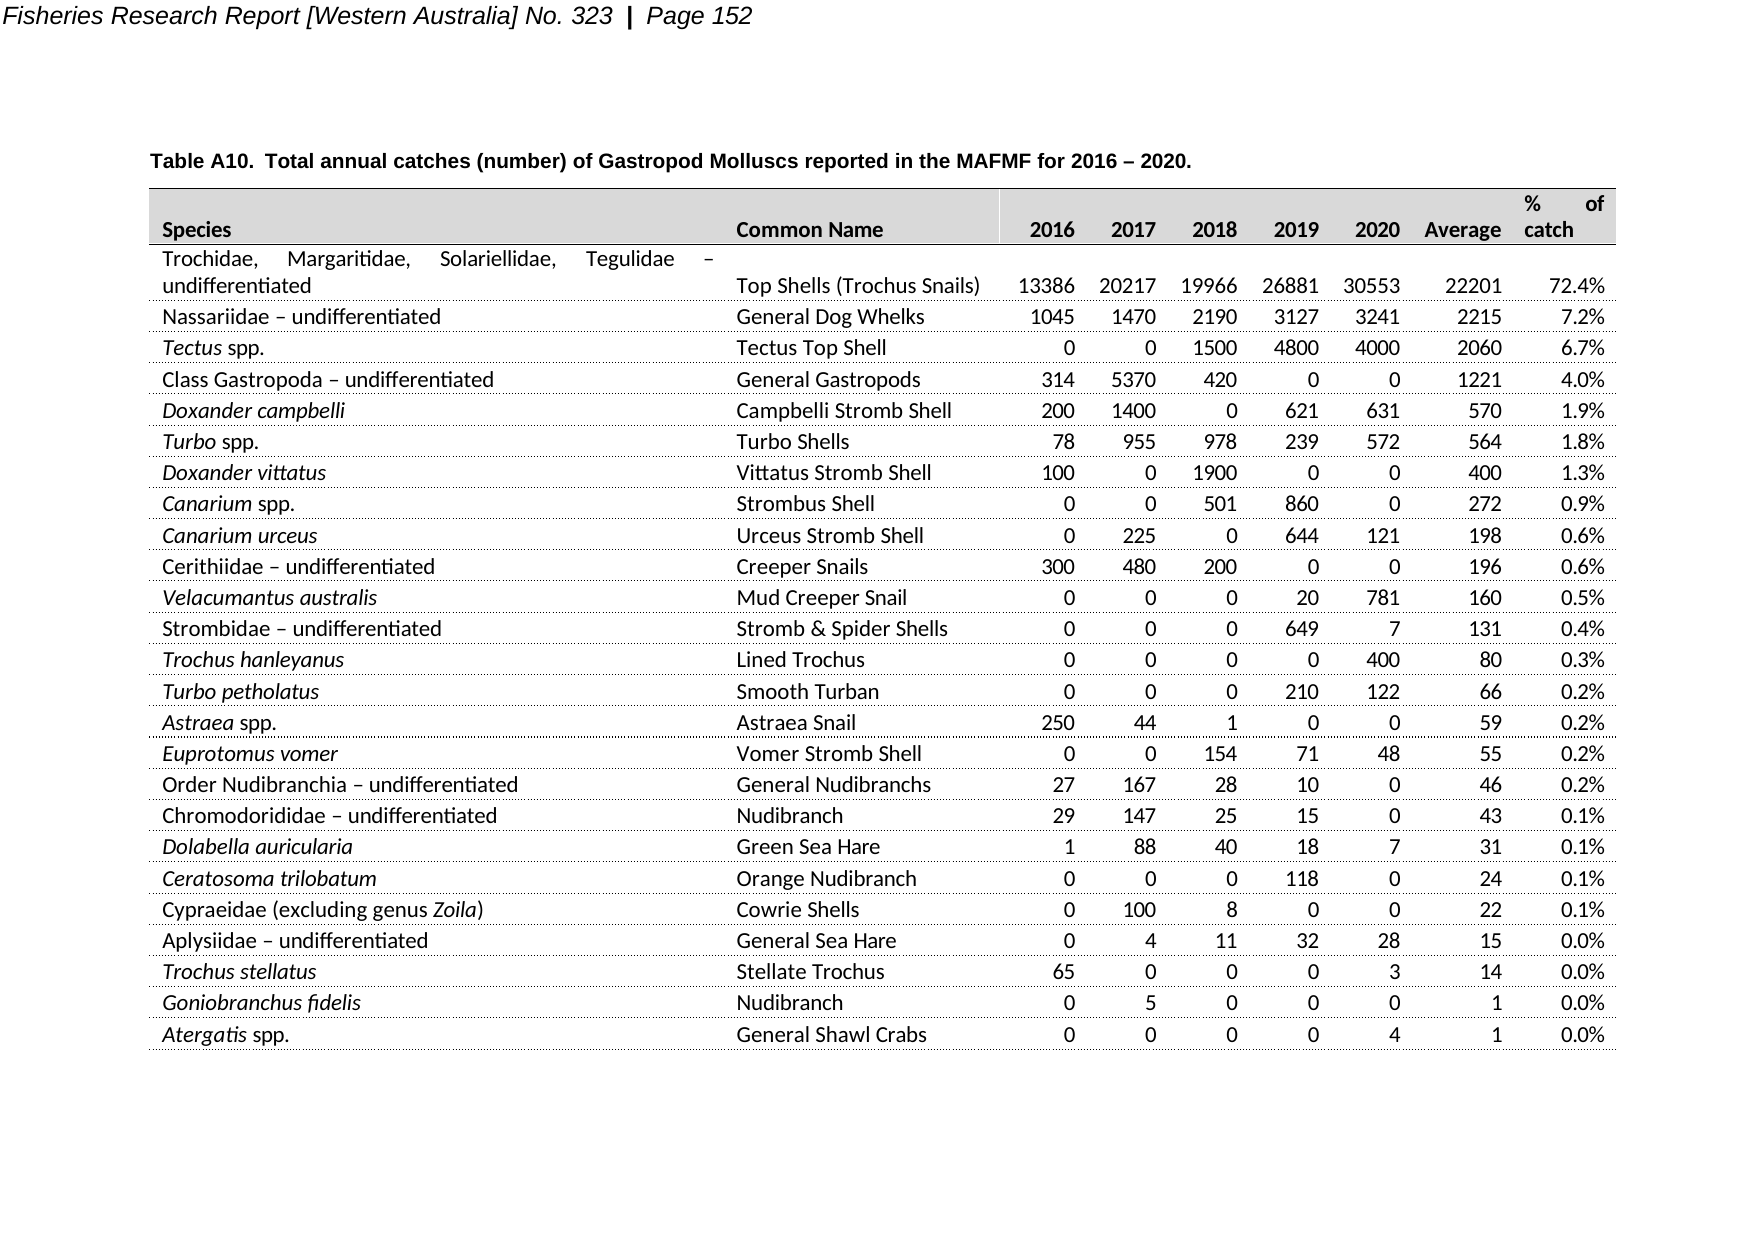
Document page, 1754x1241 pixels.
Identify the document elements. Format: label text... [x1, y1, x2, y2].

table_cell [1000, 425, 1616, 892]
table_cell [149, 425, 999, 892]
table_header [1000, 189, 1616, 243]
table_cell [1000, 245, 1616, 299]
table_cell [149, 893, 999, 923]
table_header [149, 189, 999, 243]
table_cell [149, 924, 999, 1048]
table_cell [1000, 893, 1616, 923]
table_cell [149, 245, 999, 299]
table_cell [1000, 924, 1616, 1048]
text Table A10. Total annual catches (number) of Gastropod Molluscs reported in the MAFMF for 2016 – 2020. [150, 149, 1631, 173]
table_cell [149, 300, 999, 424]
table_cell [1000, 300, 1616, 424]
